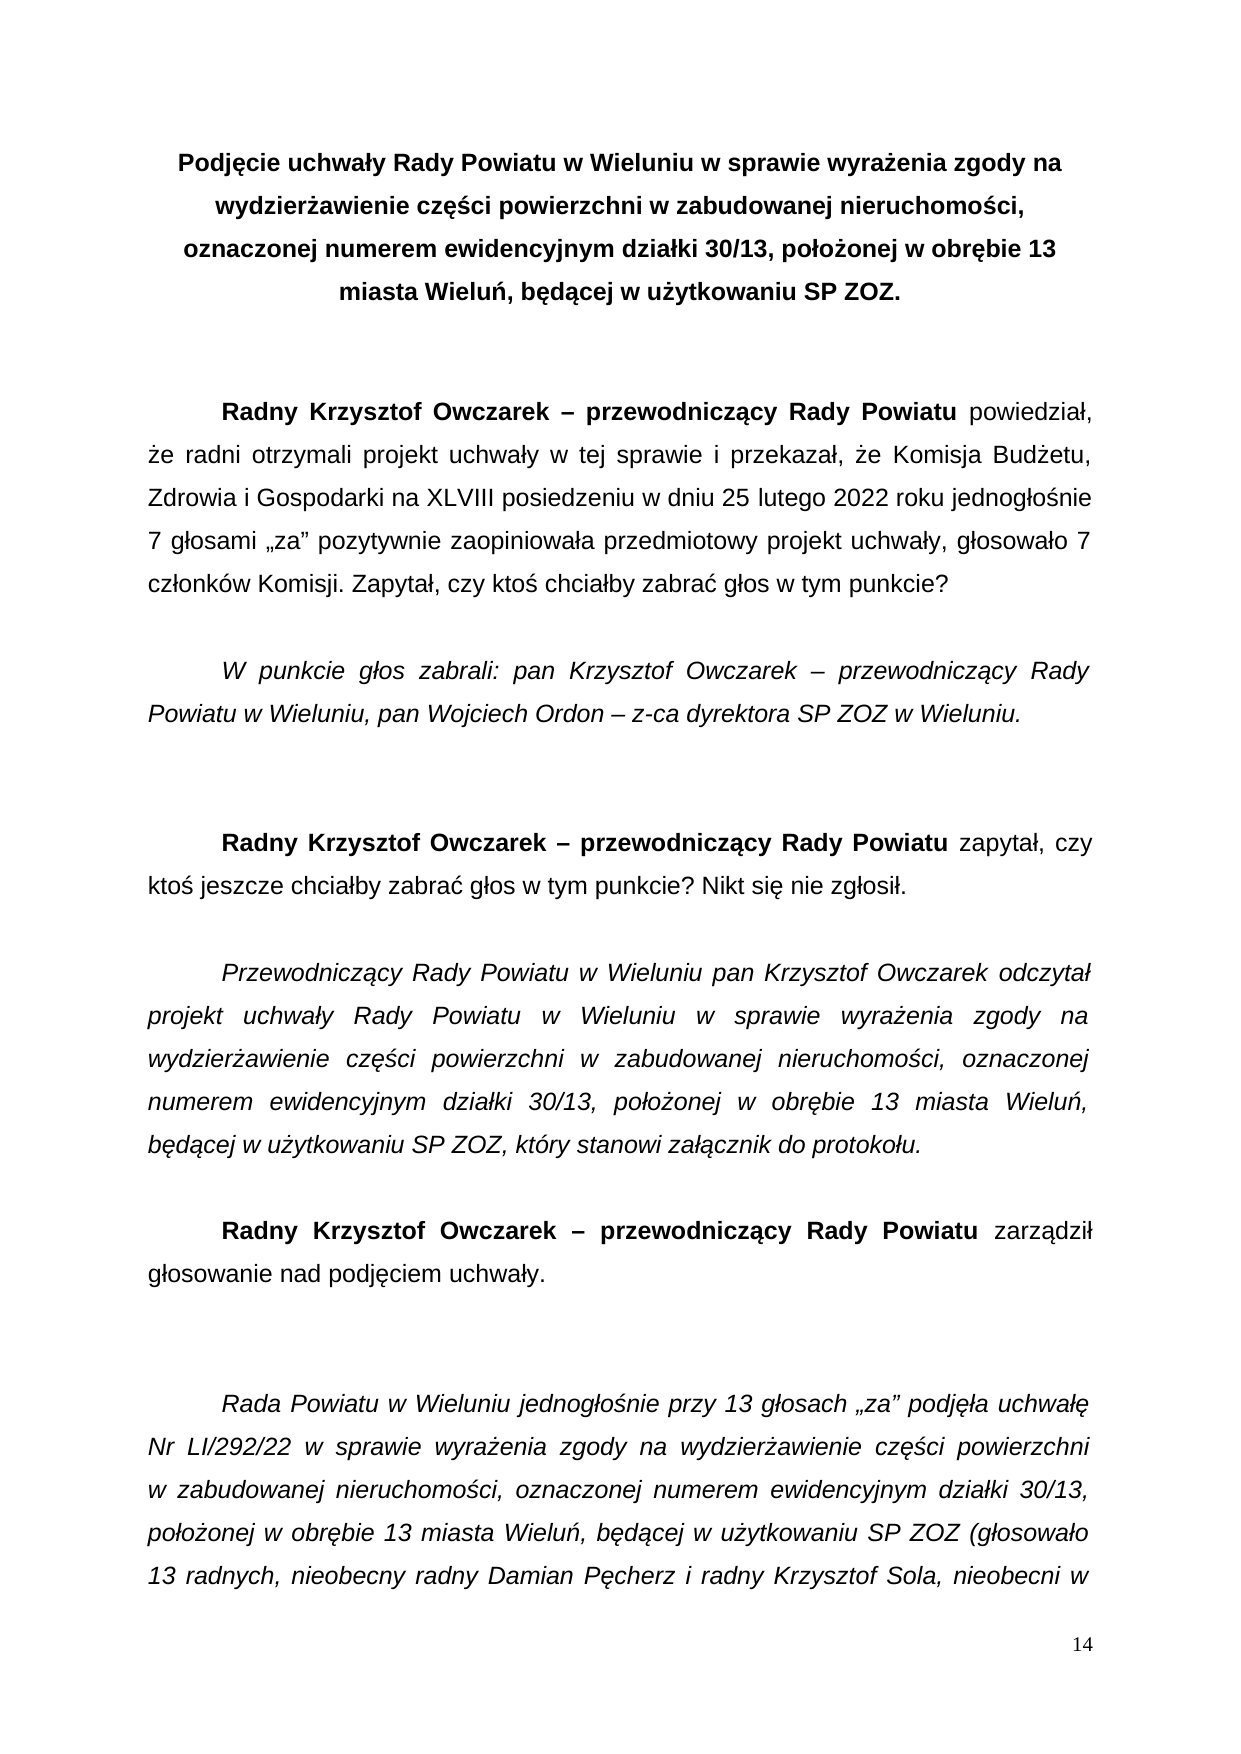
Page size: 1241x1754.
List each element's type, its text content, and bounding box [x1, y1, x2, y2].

text Radny Krzysztof Owczarek – przewodniczący Rady Powiatu zapytał, czy ktoś jeszcze chciałby zabrać głos w tym punkcie? Nikt się nie zgłosił. [148, 828, 1093, 900]
text W punkcie głos zabrali: pan Krzysztof Owczarek – przewodniczący Rady Powiatu w Wieluniu, pan Wojciech Ordon – z-ca dyrektora SP ZOZ w Wieluniu. [148, 656, 1093, 727]
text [148, 1389, 1093, 1590]
text Podjęcie uchwały Rady Powiatu w Wieluniu w sprawie wyrażenia zgody na wydzierżawienie części powierzchni w zabudowanej nieruchomości, oznaczonej numerem ewidencyjnym działki 30/13, położonej w obrębie 13 miasta Wieluń, będącej w użytkowaniu SP ZOZ. [148, 148, 1093, 342]
text Przewodniczący Rady Powiatu w Wieluniu pan Krzysztof Owczarek odczytał projekt uchwały Rady Powiatu w Wieluniu w sprawie wyrażenia zgody na wydzierżawienie części powierzchni w zabudowanej nieruchomości, oznaczonej numerem ewidencyjnym działki 30/13, położonej w obrębie 13 miasta Wieluń, będącej w użytkowaniu SP ZOZ, który stanowi załącznik do protokołu. [148, 957, 1093, 1159]
text Radny Krzysztof Owczarek – przewodniczący Rady Powiatu zarządził głosowanie nad podjęciem uchwały. [148, 1216, 1093, 1288]
text Radny Krzysztof Owczarek – przewodniczący Rady Powiatu powiedział, że radni otrzymali projekt uchwały w tej sprawie i przekazał, że Komisja Budżetu, Zdrowia i Gospodarki na XLVIII posiedzeniu w dniu 25 lutego 2022 roku jednogłośnie 7 głosami „za” pozytywnie zaopiniowała przedmiotowy projekt uchwały, głosowało 7 członków Komisji. Zapytał, czy ktoś chciałby zabrać głos w tym punkcie? [148, 397, 1093, 598]
